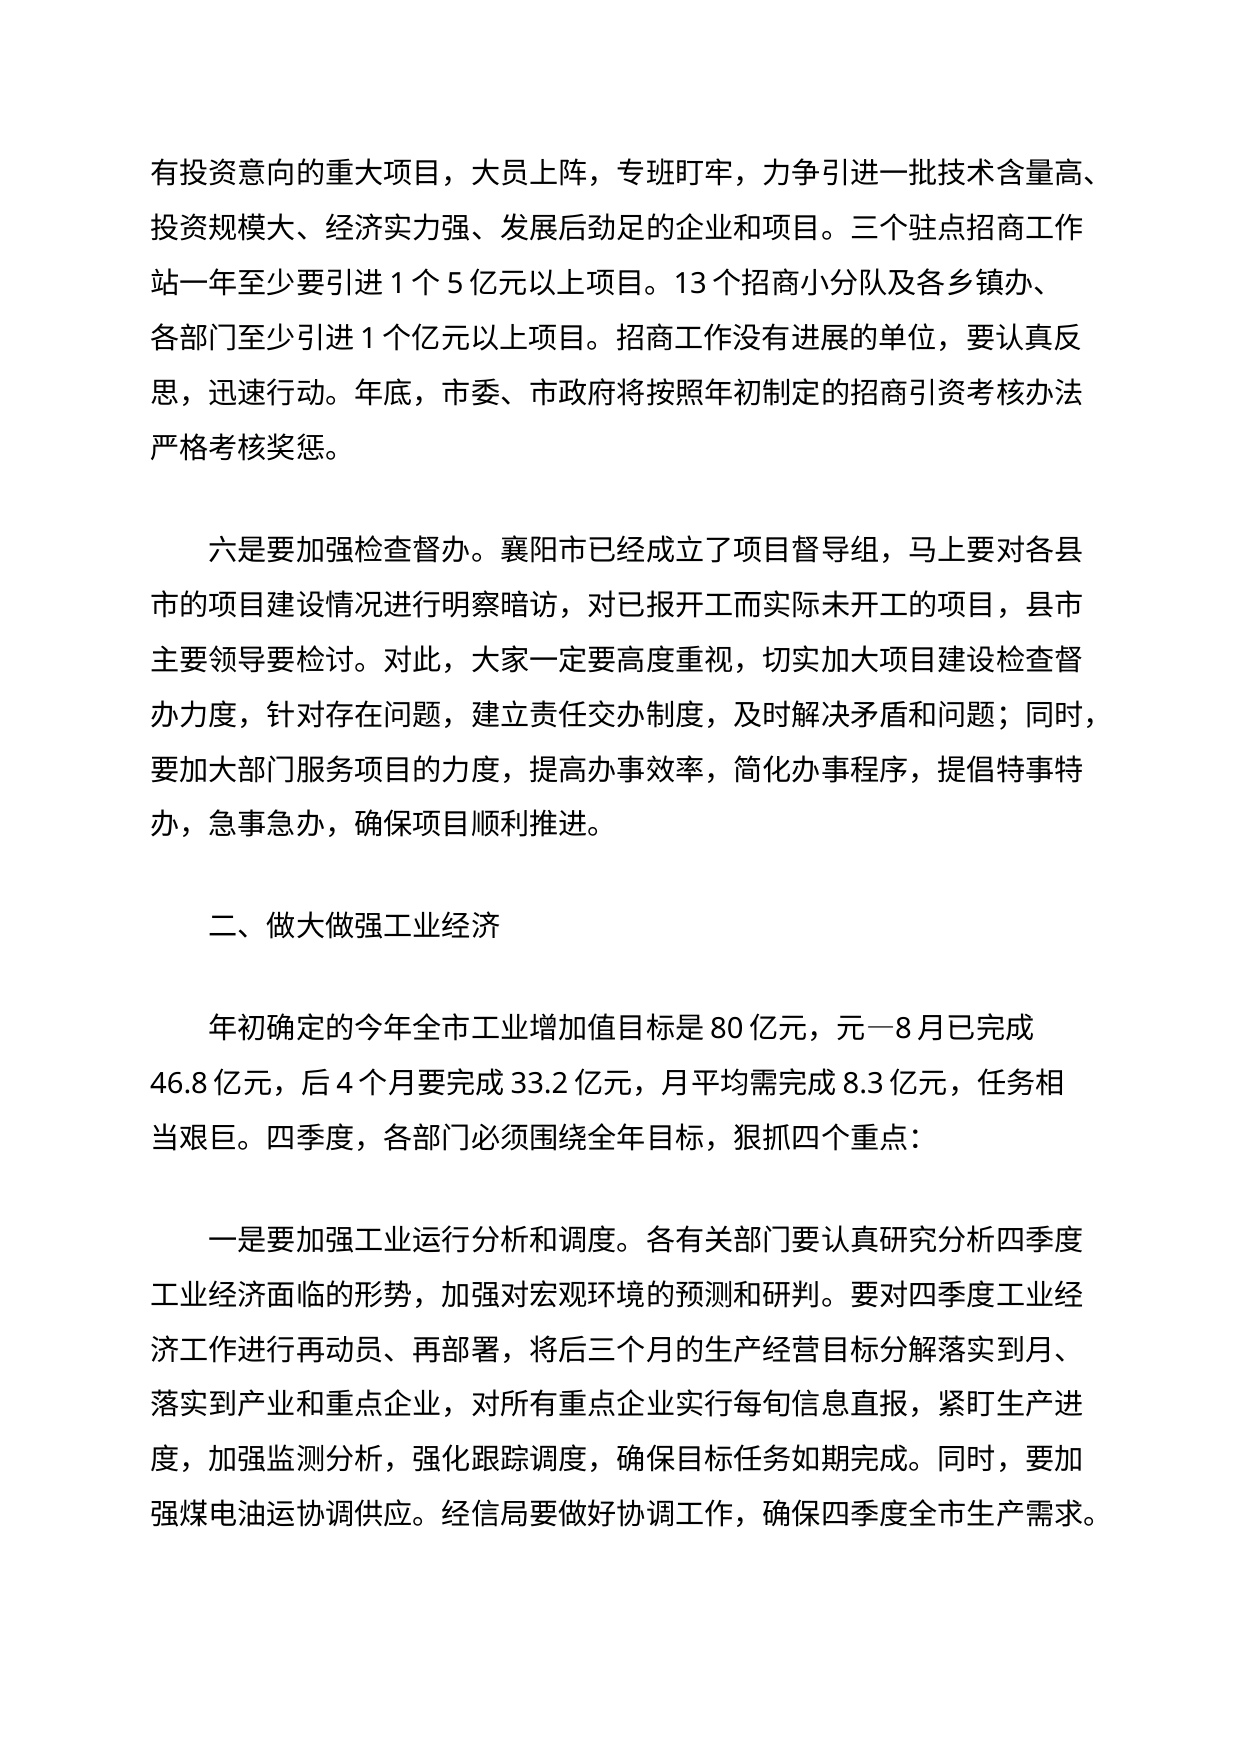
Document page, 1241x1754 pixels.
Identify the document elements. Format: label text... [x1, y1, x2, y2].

text 二、做大做强工业经济 [150, 903, 1090, 945]
text 年初确定的今年全市工业增加值目标是80亿元，元—8月已完成46.8亿元，后4个月要完成33.2亿元，月平均需完成8.3亿元，任务相当艰巨。四季度，各部门必须围绕全年目标，狠抓四个重点： [150, 1004, 1090, 1157]
text 六是要加强检查督办。襄阳市已经成立了项目督导组，马上要对各县市的项目建设情况进行明察暗访，对已报开工而实际未开工的项目，县市主要领导要检讨。对此，大家一定要高度重视，切实加大项目建设检查督办力度，针对存在问题，建立责任交办制度，及时解决矛盾和问题；同时，要加大部门服务项目的力度，提高办事效率，简化办事程序，提倡特事特办，急事急办，确保项目顺利推进。 [150, 526, 1090, 843]
text 一是要加强工业运行分析和调度。各有关部门要认真研究分析四季度工业经济面临的形势，加强对宏观环境的预测和研判。要对四季度工业经济工作进行再动员、再部署，将后三个月的生产经营目标分解落实到月、落实到产业和重点企业，对所有重点企业实行每旬信息直报，紧盯生产进度，加强监测分析，强化跟踪调度，确保目标任务如期完成。同时，要加强煤电油运协调供应。经信局要做好协调工作，确保四季度全市生产需求。 [150, 1216, 1090, 1533]
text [150, 150, 1090, 467]
